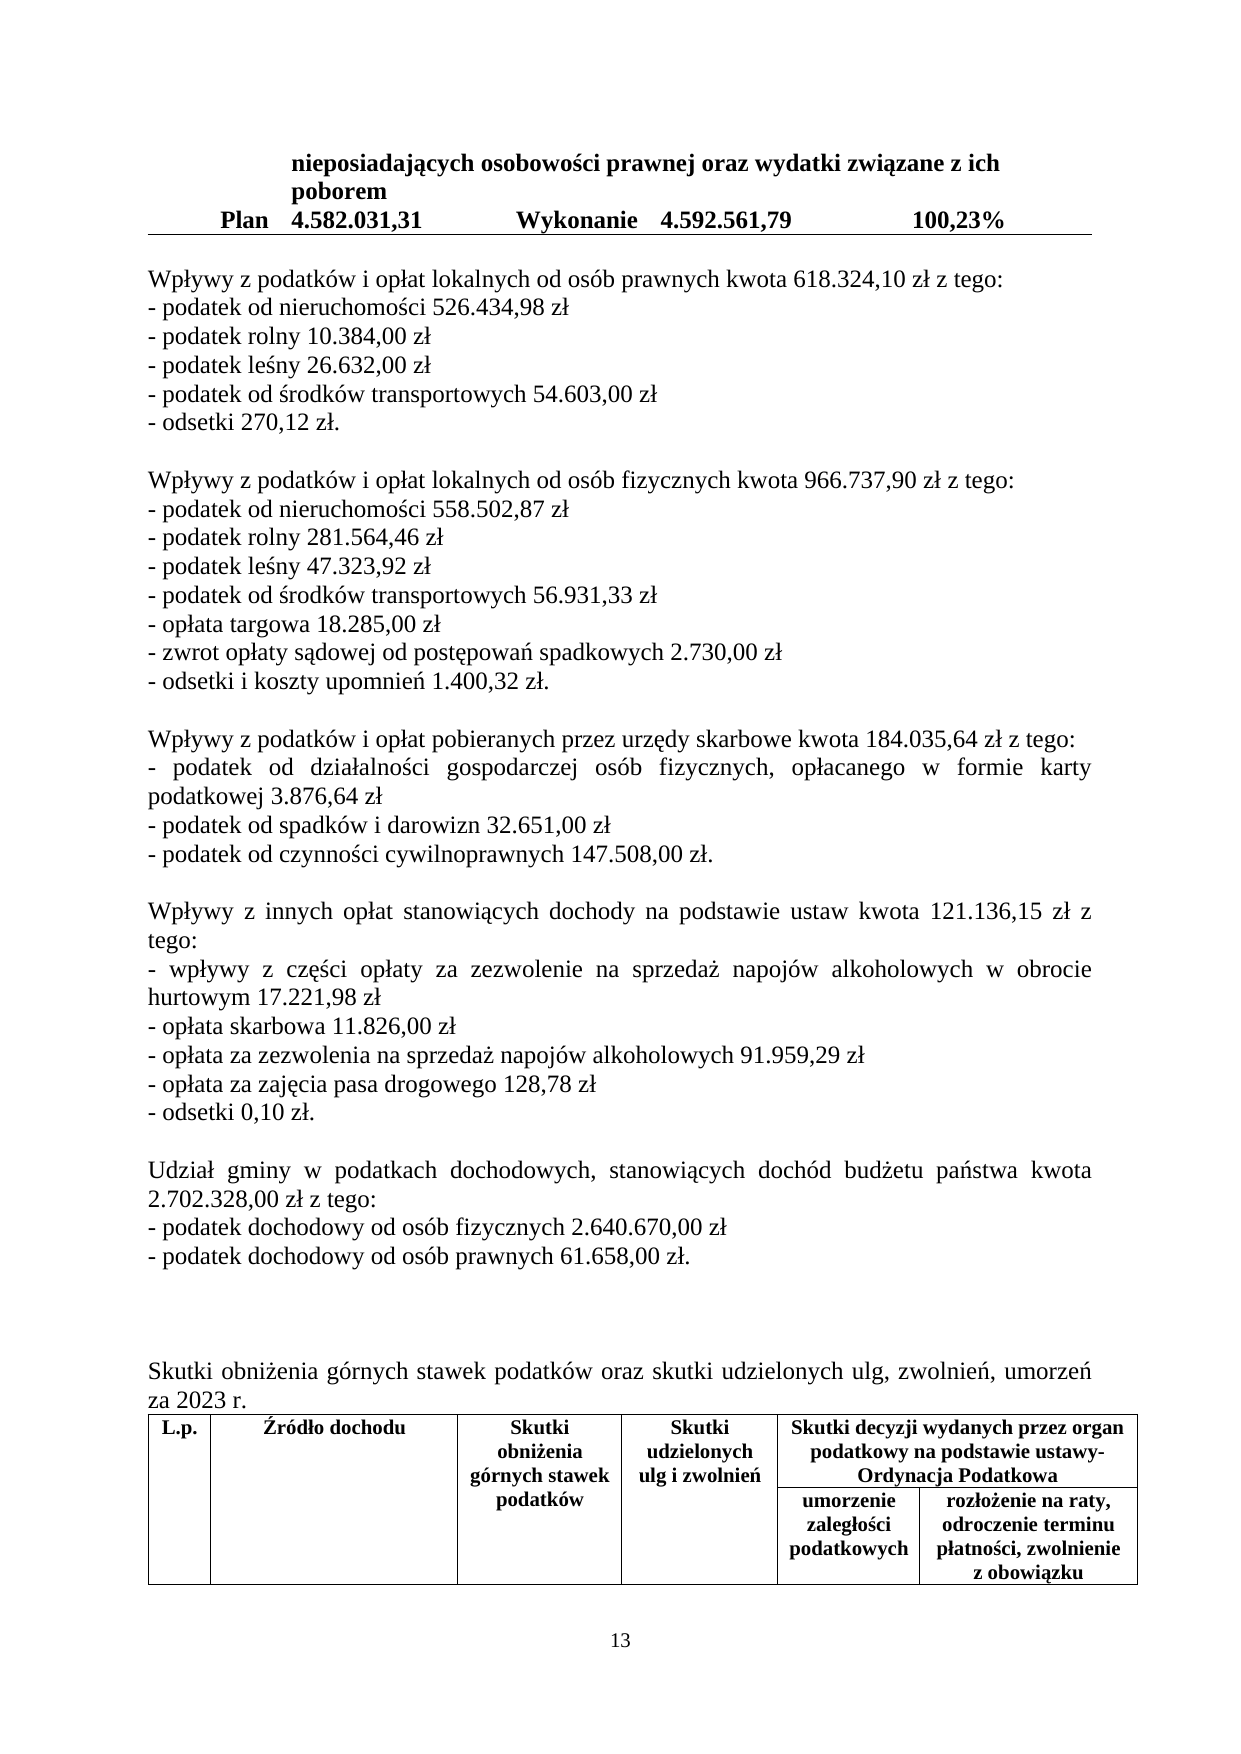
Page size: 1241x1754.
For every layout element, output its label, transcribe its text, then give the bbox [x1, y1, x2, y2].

text Udział gminy w podatkach dochodowych, stanowiących dochód budżetu państwa kwota 2.702.328,00 zł z tego: [148, 1155, 1093, 1212]
text - opłata za zajęcia pasa drogowego 128,78 zł [148, 1069, 1093, 1097]
text - opłata targowa 18.285,00 zł [148, 609, 1093, 637]
text - opłata skarbowa 11.826,00 zł [148, 1011, 1093, 1040]
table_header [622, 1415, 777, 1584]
text - zwrot opłaty sądowej od postępowań spadkowych 2.730,00 zł [148, 637, 1093, 666]
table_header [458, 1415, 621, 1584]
text - opłata za zezwolenia na sprzedaż napojów alkoholowych 91.959,29 zł [148, 1040, 1093, 1069]
text - podatek dochodowy od osób prawnych 61.658,00 zł. [148, 1241, 1093, 1270]
text - podatek od czynności cywilnoprawnych 147.508,00 zł. [148, 839, 1093, 867]
text - podatek leśny 26.632,00 zł [148, 350, 1093, 379]
text Wpływy z podatków i opłat pobieranych przez urzędy skarbowe kwota 184.035,64 zł z tego: [148, 724, 1093, 752]
text - odsetki i koszty upomnień 1.400,32 zł. [148, 666, 1093, 695]
text - podatek od nieruchomości 558.502,87 zł [148, 494, 1093, 522]
text - podatek leśny 47.323,92 zł [148, 551, 1093, 580]
text - podatek od środków transportowych 54.603,00 zł [148, 379, 1093, 407]
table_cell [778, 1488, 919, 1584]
text - podatek rolny 10.384,00 zł [148, 321, 1093, 350]
text Skutki obniżenia górnych stawek podatków oraz skutki udzielonych ulg, zwolnień, umorzeń za 2023 r. [148, 1356, 1093, 1414]
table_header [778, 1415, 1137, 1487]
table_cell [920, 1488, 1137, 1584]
text - podatek od spadków i darowizn 32.651,00 zł [148, 810, 1093, 839]
text - podatek rolny 281.564,46 zł [148, 522, 1093, 551]
text - podatek od środków transportowych 56.931,33 zł [148, 580, 1093, 609]
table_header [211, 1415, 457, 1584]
text - podatek od nieruchomości 526.434,98 zł [148, 292, 1093, 321]
text - podatek dochodowy od osób fizycznych 2.640.670,00 zł [148, 1212, 1093, 1241]
text Wpływy z podatków i opłat lokalnych od osób fizycznych kwota 966.737,90 zł z tego: [148, 465, 1093, 494]
text Wpływy z innych opłat stanowiących dochody na podstawie ustaw kwota 121.136,15 zł z tego: [148, 896, 1093, 954]
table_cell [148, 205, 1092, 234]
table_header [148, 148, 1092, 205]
text Wpływy z podatków i opłat lokalnych od osób prawnych kwota 618.324,10 zł z tego: [148, 264, 1093, 292]
text - wpływy z części opłaty za zezwolenie na sprzedaż napojów alkoholowych w obrocie hurtowym 17.221,98 zł [148, 954, 1093, 1011]
text - odsetki 270,12 zł. [148, 407, 1093, 436]
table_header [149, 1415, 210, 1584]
text - odsetki 0,10 zł. [148, 1097, 1093, 1126]
text - podatek od działalności gospodarczej osób fizycznych, opłacanego w formie karty podatkowej 3.876,64 zł [148, 752, 1093, 810]
